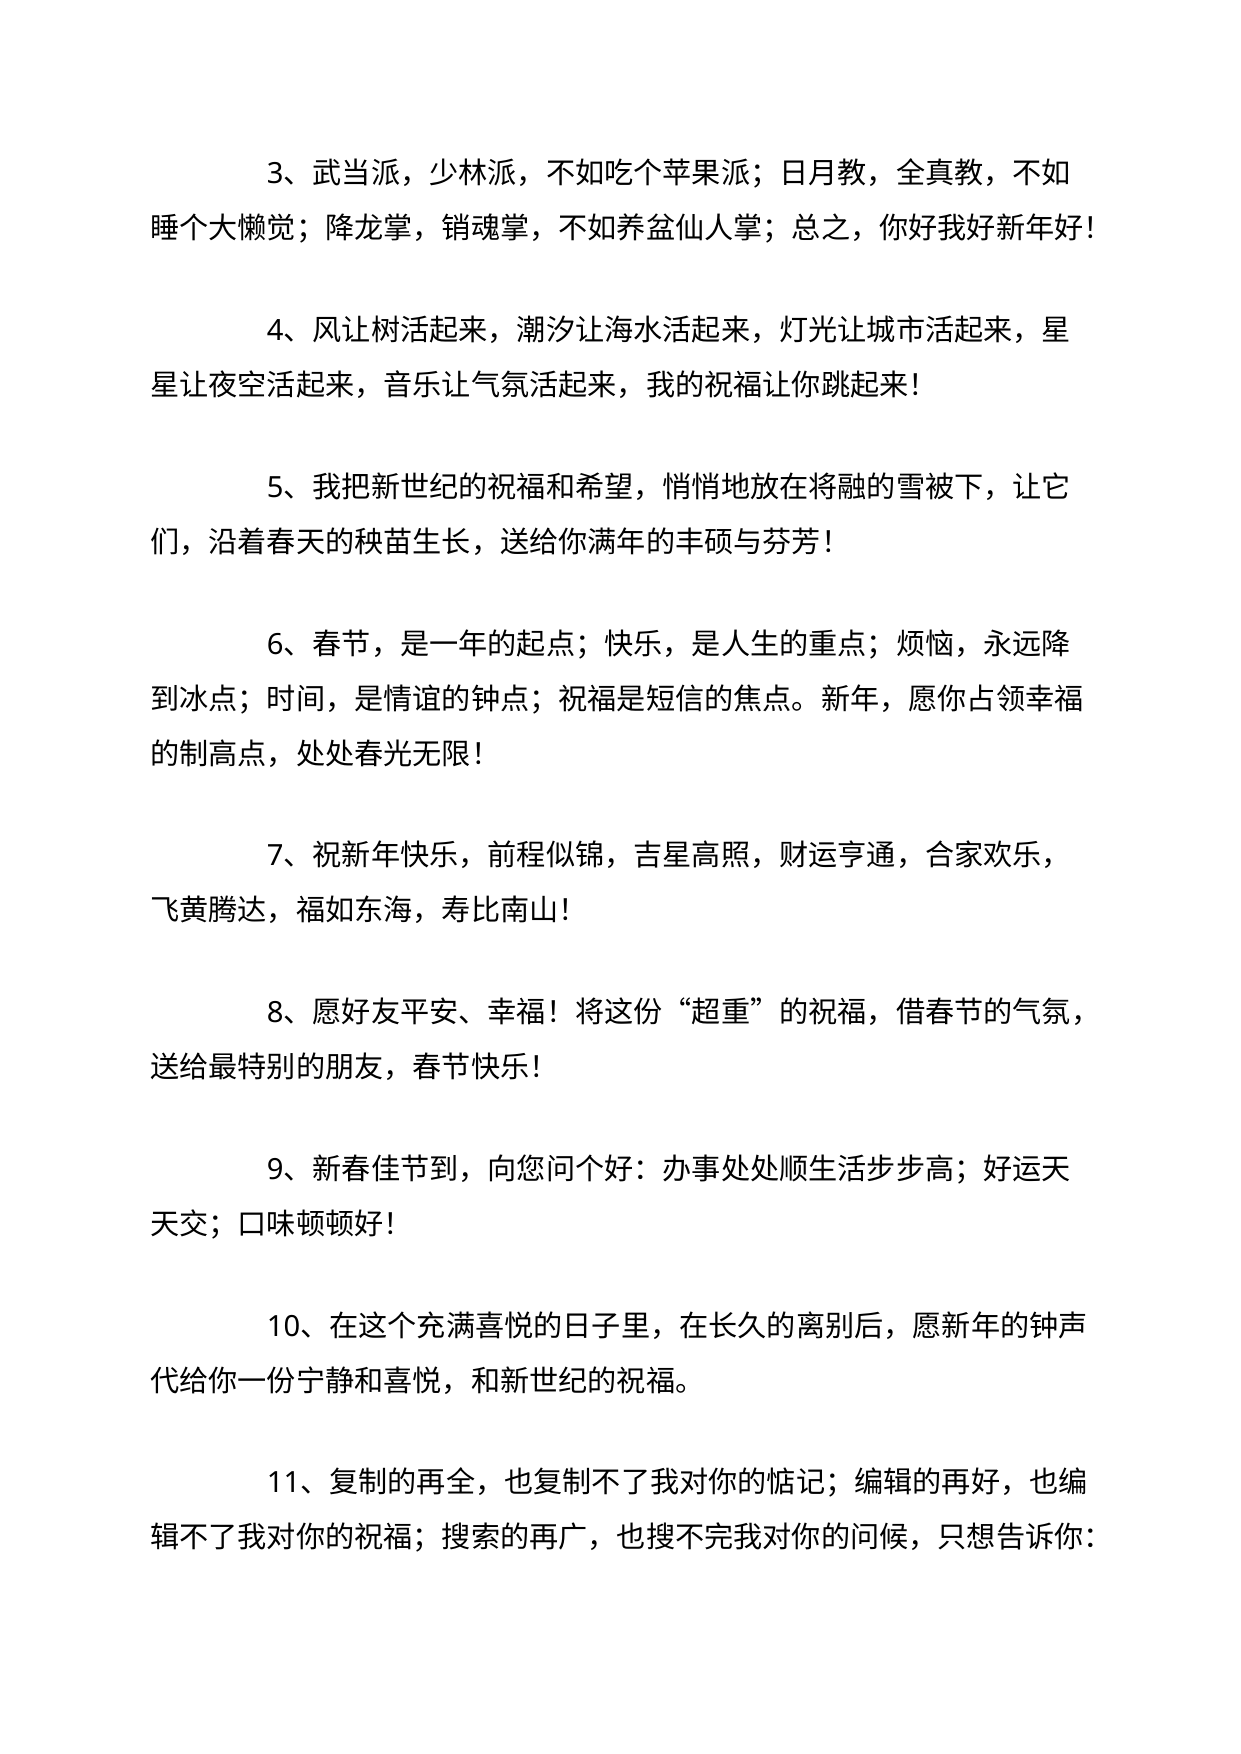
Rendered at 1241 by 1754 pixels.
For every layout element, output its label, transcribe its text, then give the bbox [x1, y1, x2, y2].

text 4、风让树活起来，潮汐让海水活起来，灯光让城市活起来，星星让夜空活起来，音乐让气氛活起来，我的祝福让你跳起来！ [150, 307, 1090, 404]
text 6、春节，是一年的起点；快乐，是人生的重点；烦恼，永远降到冰点；时间，是情谊的钟点；祝福是短信的焦点。新年，愿你占领幸福的制高点，处处春光无限！ [150, 620, 1090, 772]
text 5、我把新世纪的祝福和希望，悄悄地放在将融的雪被下，让它们，沿着春天的秧苗生长，送给你满年的丰硕与芬芳！ [150, 463, 1090, 561]
text 3、武当派，少林派，不如吃个苹果派；日月教，全真教，不如睡个大懒觉；降龙掌，销魂掌，不如养盆仙人掌；总之，你好我好新年好！ [150, 150, 1090, 247]
text 7、祝新年快乐，前程似锦，吉星高照，财运亨通，合家欢乐，飞黄腾达，福如东海，寿比南山！ [150, 832, 1090, 929]
text 10、在这个充满喜悦的日子里，在长久的离别后，愿新年的钟声代给你一份宁静和喜悦，和新世纪的祝福。 [150, 1302, 1090, 1399]
text 9、新春佳节到，向您问个好：办事处处顺生活步步高；好运天天交；口味顿顿好！ [150, 1146, 1090, 1243]
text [150, 1459, 1090, 1556]
text 8、愿好友平安、幸福！将这份“超重”的祝福，借春节的气氛，送给最特别的朋友，春节快乐！ [150, 989, 1090, 1086]
